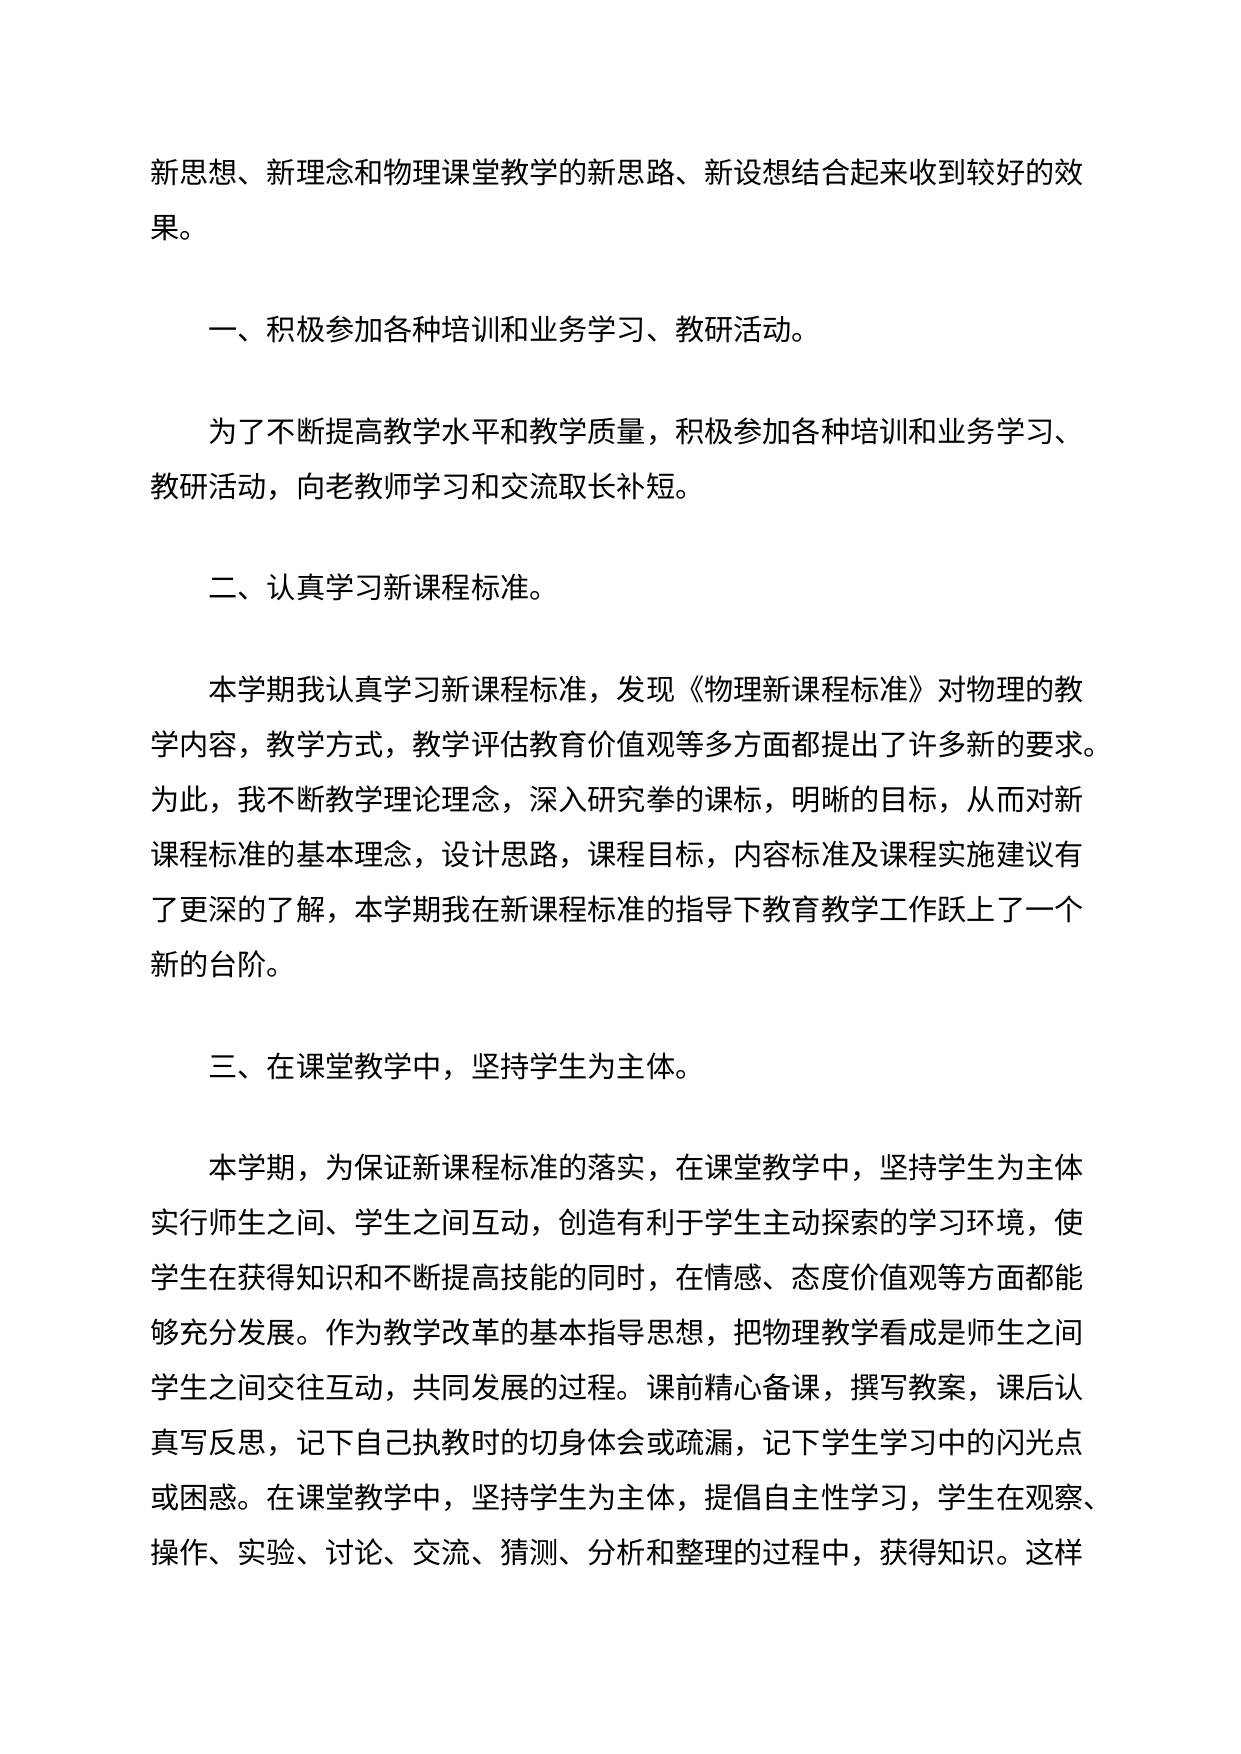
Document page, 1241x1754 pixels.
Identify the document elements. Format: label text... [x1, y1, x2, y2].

text 本学期我认真学习新课程标准，发现《物理新课程标准》对物理的教学内容，教学方式，教学评估教育价值观等多方面都提出了许多新的要求。为此，我不断教学理论理念，深入研究拳的课标，明晰的目标，从而对新课程标准的基本理念，设计思路，课程目标，内容标准及课程实施建议有了更深的了解，本学期我在新课程标准的指导下教育教学工作跃上了一个新的台阶。 [150, 667, 1090, 984]
text 一、积极参加各种培训和业务学习、教研活动。 [150, 307, 1090, 349]
text 三、在课堂教学中，坚持学生为主体。 [150, 1043, 1090, 1085]
text 二、认真学习新课程标准。 [150, 565, 1090, 607]
text 为了不断提高教学水平和教学质量，积极参加各种培训和业务学习、教研活动，向老教师学习和交流取长补短。 [150, 408, 1090, 506]
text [150, 1145, 1090, 1571]
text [150, 150, 1090, 247]
